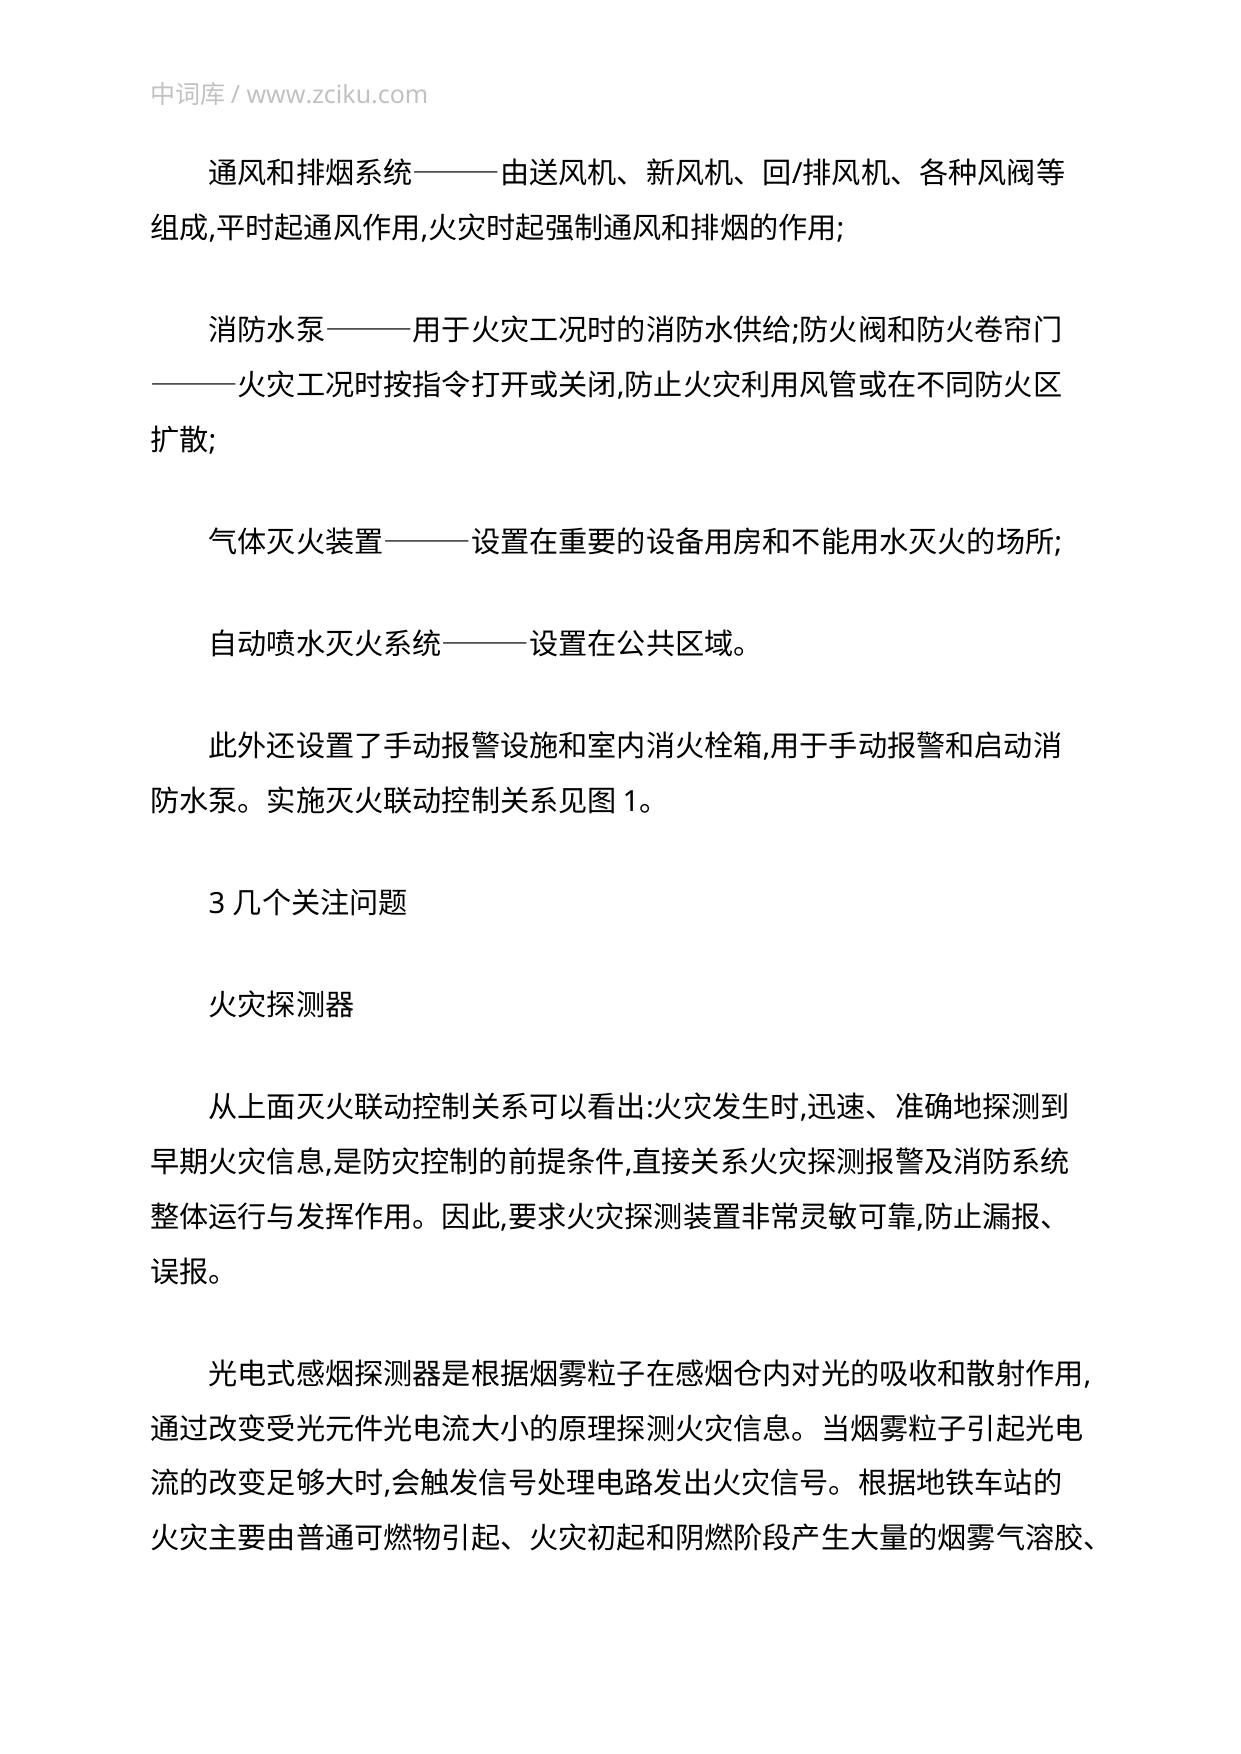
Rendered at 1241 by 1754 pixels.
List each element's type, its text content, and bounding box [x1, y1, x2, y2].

text 从上面灭火联动控制关系可以看出:火灾发生时,迅速、准确地探测到早期火灾信息,是防灾控制的前提条件,直接关系火灾探测报警及消防系统整体运行与发挥作用。因此,要求火灾探测装置非常灵敏可靠,防止漏报、误报。 [150, 1083, 1090, 1291]
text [150, 1350, 1090, 1557]
text 通风和排烟系统———由送风机、新风机、回/排风机、各种风阀等组成,平时起通风作用,火灾时起强制通风和排烟的作用; [150, 150, 1090, 247]
text 自动喷水灭火系统———设置在公共区域。 [150, 621, 1090, 663]
text 此外还设置了手动报警设施和室内消火栓箱,用于手动报警和启动消防水泵。实施灭火联动控制关系见图1。 [150, 723, 1090, 820]
text 消防水泵———用于火灾工况时的消防水供给;防火阀和防火卷帘门———火灾工况时按指令打开或关闭,防止火灾利用风管或在不同防火区扩散; [150, 307, 1090, 459]
text 气体灭火装置———设置在重要的设备用房和不能用水灭火的场所; [150, 519, 1090, 561]
text 3 几个关注问题 [150, 880, 1090, 922]
text 火灾探测器 [150, 982, 1090, 1024]
